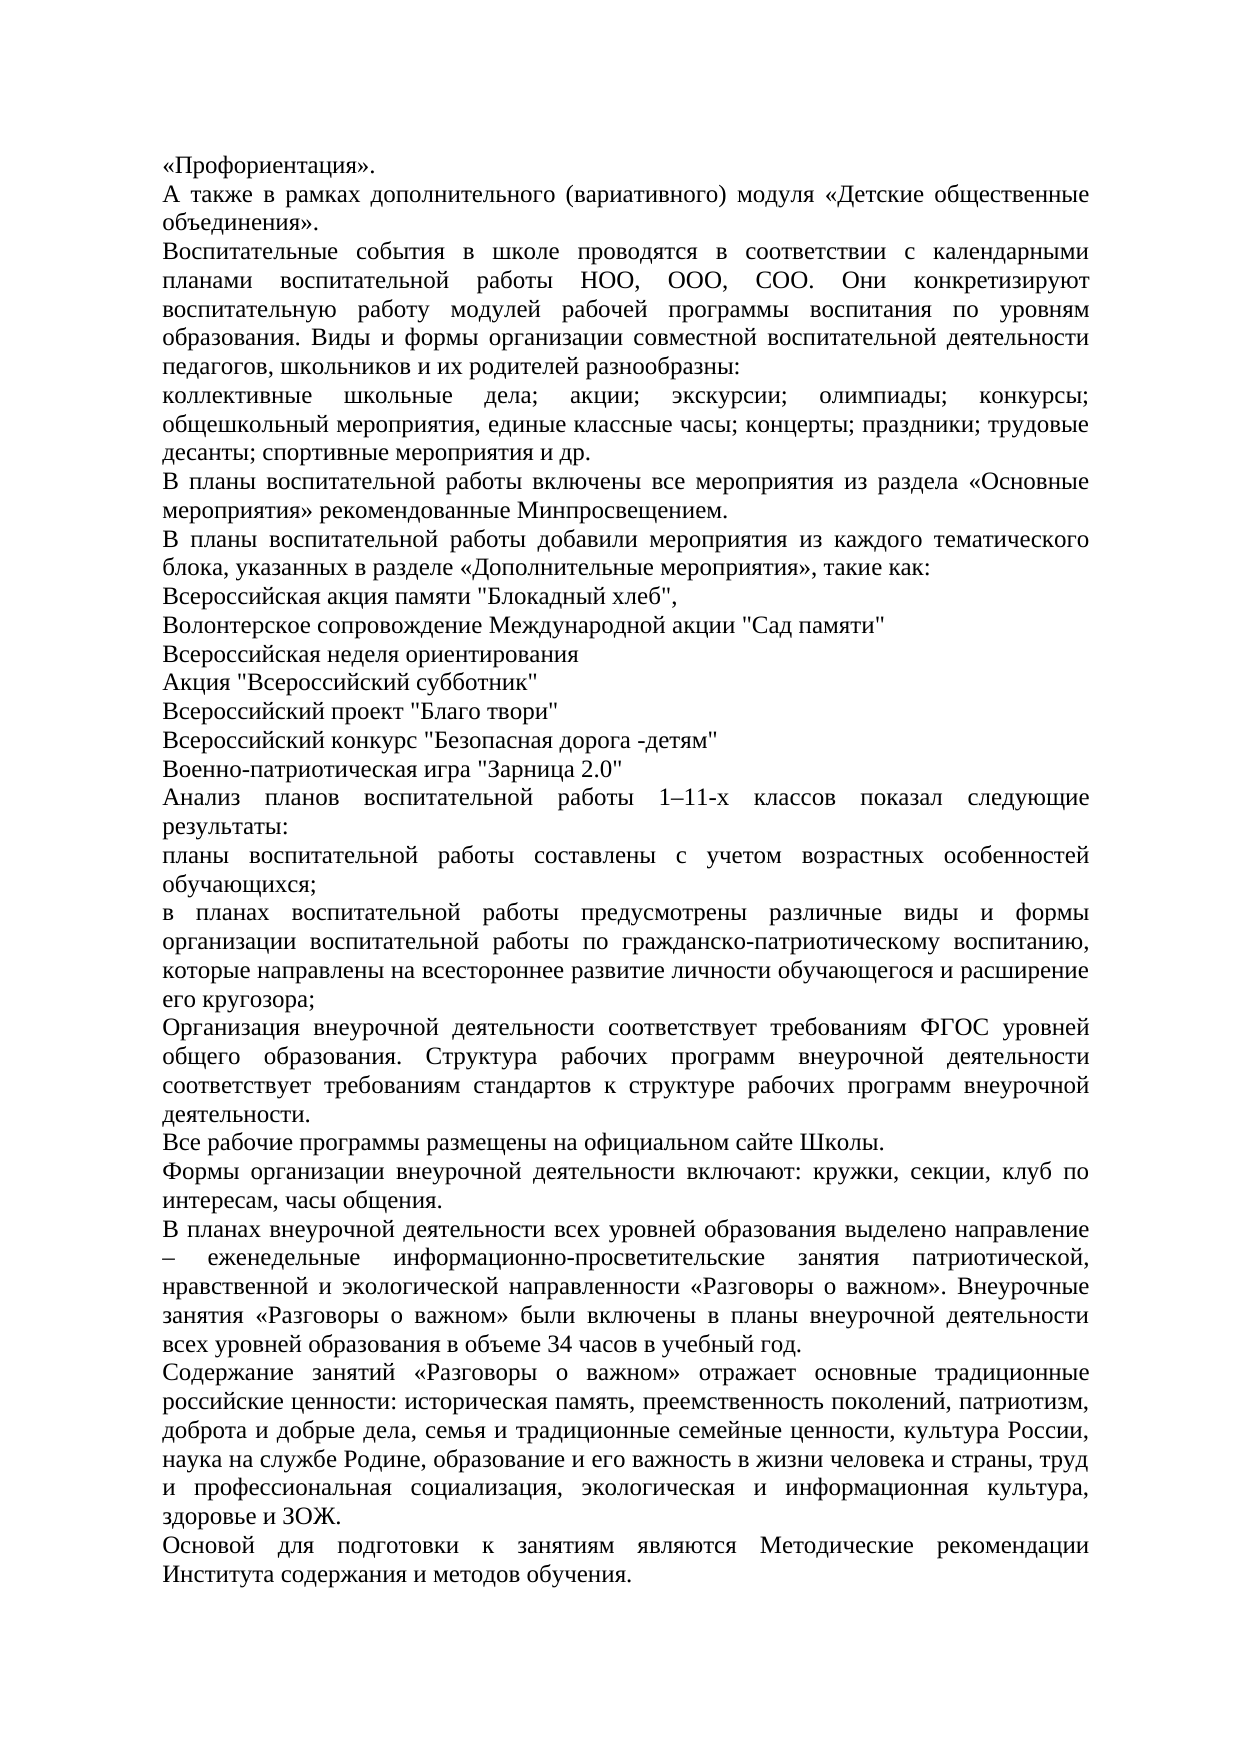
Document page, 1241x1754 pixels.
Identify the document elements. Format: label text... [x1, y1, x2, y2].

text коллективные школьные дела; акции; экскурсии; олимпиады; конкурсы; общешкольный мероприятия, единые классные часы; концерты; праздники; трудовые десанты; спортивные мероприятия и др. [162, 380, 1090, 466]
text планы воспитательной работы составлены с учетом возрастных особенностей обучающихся; [162, 840, 1090, 897]
text Военно-патриотическая игра "Зарница 2.0" [162, 754, 1090, 782]
text Акция "Всероссийский субботник" [162, 667, 1090, 696]
text А также в рамках дополнительного (вариативного) модуля «Детские общественные объединения». [162, 179, 1090, 236]
text В планы воспитательной работы включены все мероприятия из раздела «Основные мероприятия» рекомендованные Минпросвещением. [162, 466, 1090, 524]
text Всероссийская неделя ориентирования [162, 639, 1090, 667]
text Основой для подготовки к занятиям являются Методические рекомендации Института содержания и методов обучения. [162, 1530, 1090, 1587]
text Волонтерское сопровождение Международной акции "Сад памяти" [162, 610, 1090, 639]
text Всероссийская акция памяти "Блокадный хлеб", [162, 581, 1090, 610]
text Всероссийский конкурс "Безопасная дорога -детям" [162, 725, 1090, 754]
text В планы воспитательной работы добавили мероприятия из каждого тематического блока, указанных в разделе «Дополнительные мероприятия», такие как: [162, 524, 1090, 581]
text Все рабочие программы размещены на официальном сайте Школы. [162, 1127, 1090, 1156]
text Всероссийский проект "Благо твори" [162, 696, 1090, 725]
text в планах воспитательной работы предусмотрены различные виды и формы организации воспитательной работы по гражданско-патриотическому воспитанию, которые направлены на всестороннее развитие личности обучающегося и расширение его кругозора; [162, 897, 1090, 1012]
text Анализ планов воспитательной работы 1–11-х классов показал следующие результаты: [162, 782, 1090, 840]
text Воспитательные события в школе проводятся в соответствии с календарными планами воспитательной работы НОО, ООО, СОО. Они конкретизируют воспитательную работу модулей рабочей программы воспитания по уровням образования. Виды и формы организации совместной воспитательной деятельности педагогов, школьников и их родителей разнообразны: [162, 236, 1090, 380]
text В планах внеурочной деятельности всех уровней образования выделено направление – еженедельные информационно-просветительские занятия патриотической, нравственной и экологической направленности «Разговоры о важном». Внеурочные занятия «Разговоры о важном» были включены в планы внеурочной деятельности всех уровней образования в объеме 34 часов в учебный год. [162, 1214, 1090, 1357]
text Формы организации внеурочной деятельности включают: кружки, секции, клуб по интересам, часы общения. [162, 1156, 1090, 1214]
text Организация внеурочной деятельности соответствует требованиям ФГОС уровней общего образования. Структура рабочих программ внеурочной деятельности соответствует требованиям стандартов к структуре рабочих программ внеурочной деятельности. [162, 1012, 1090, 1127]
text «Профориентация». [162, 150, 1090, 179]
text Содержание занятий «Разговоры о важном» отражает основные традиционные российские ценности: историческая память, преемственность поколений, патриотизм, доброта и добрые дела, семья и традиционные семейные ценности, культура России, наука на службе Родине, образование и его важность в жизни человека и страны, труд и профессиональная социализация, экологическая и информационная культура, здоровье и ЗОЖ. [162, 1357, 1090, 1530]
